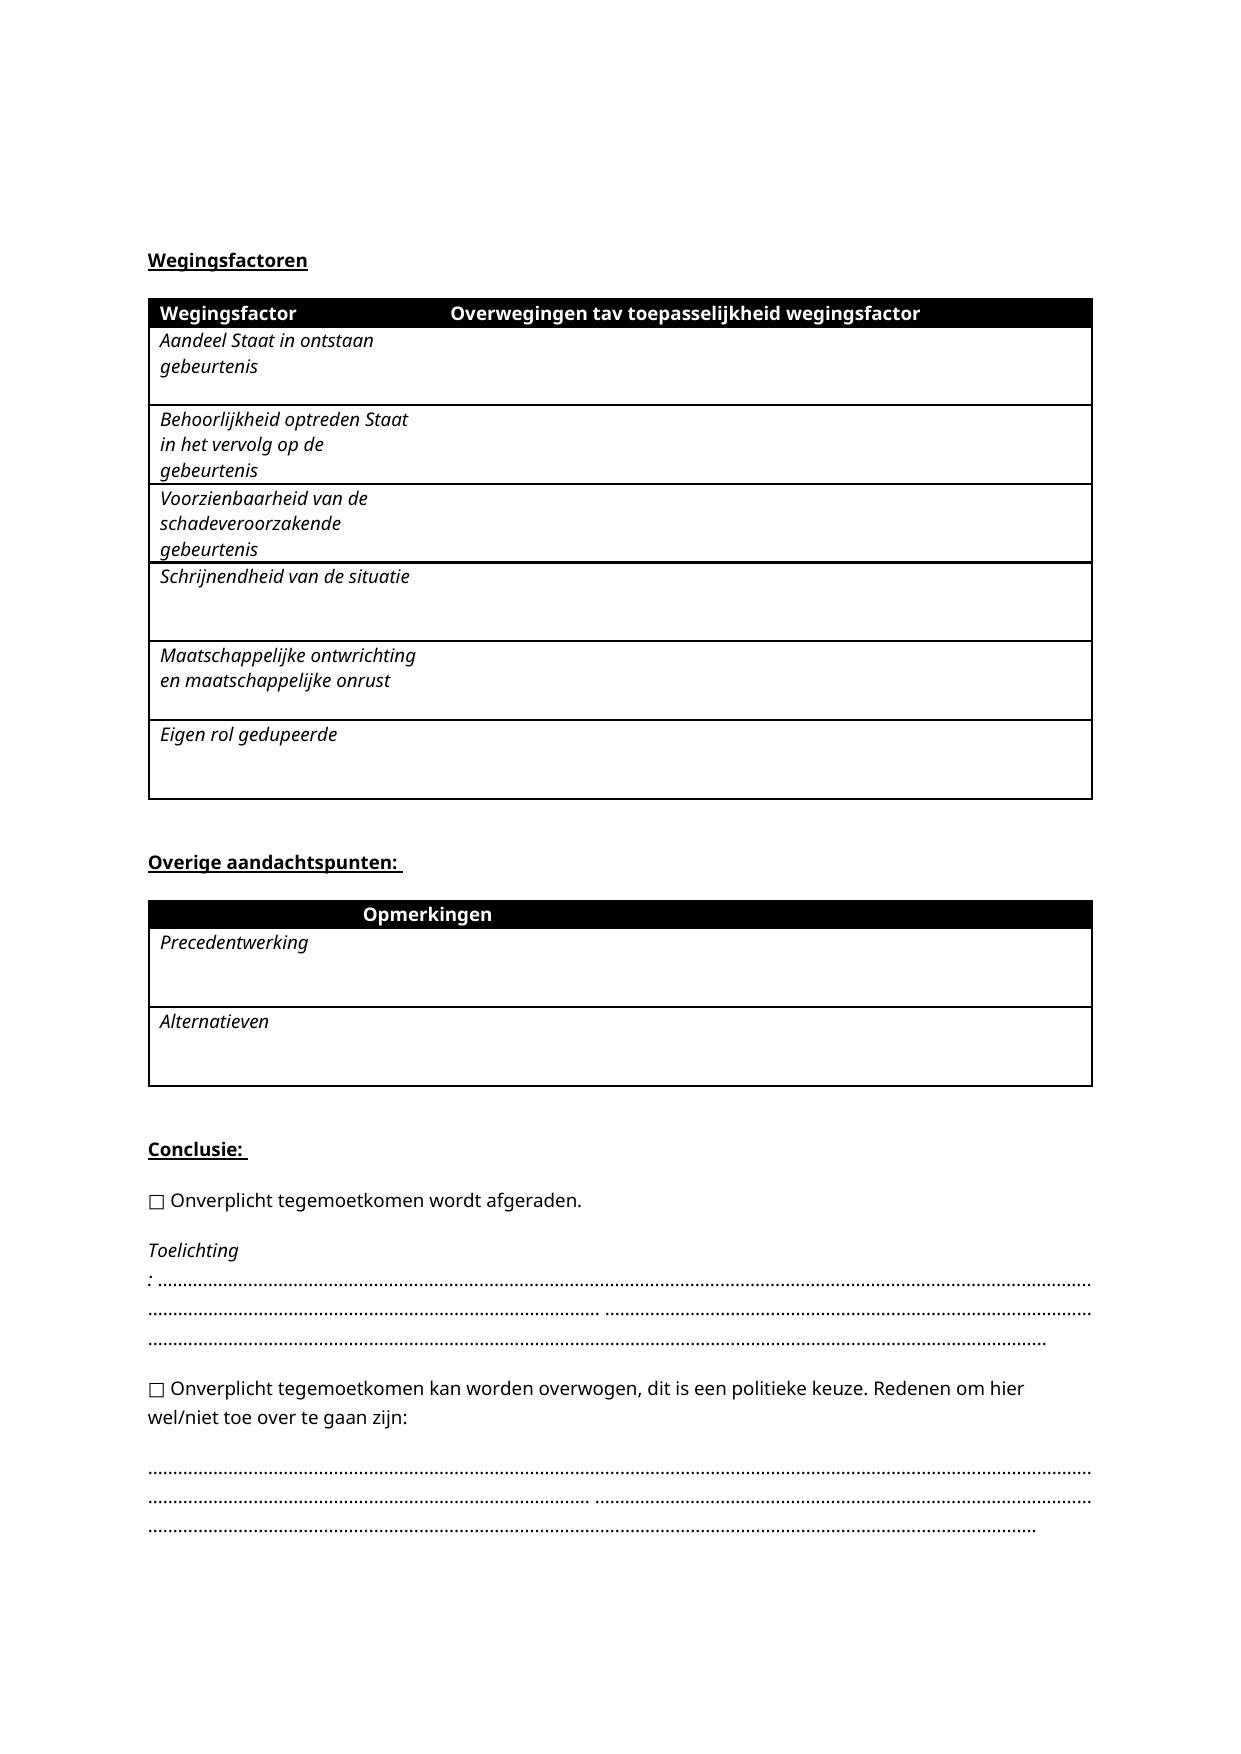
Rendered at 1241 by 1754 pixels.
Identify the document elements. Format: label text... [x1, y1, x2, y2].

table_header [150, 902, 351, 927]
table_cell [439, 485, 1091, 561]
text □ Onverplicht tegemoetkomen wordt afgeraden. [148, 1187, 1093, 1212]
table_cell [439, 328, 1091, 404]
table_cell Aandeel Staat in ontstaan gebeurtenis [150, 328, 439, 404]
table_cell Precedentwerking [150, 929, 351, 1006]
table_header Opmerkingen [351, 902, 1091, 927]
table_cell [351, 1008, 1091, 1084]
table_cell [439, 721, 1091, 797]
table_cell [439, 642, 1091, 719]
text □ Onverplicht tegemoetkomen kan worden overwogen, dit is een politieke keuze. Redenen om hier wel/niet toe over te gaan zijn: [148, 1375, 1093, 1430]
table_cell Behoorlijkheid optreden Staat in het vervolg op de gebeurtenis [150, 406, 439, 483]
table_cell [351, 929, 1091, 1006]
text Wegingsfactoren [148, 248, 1093, 273]
table_cell [439, 564, 1091, 640]
table_cell Schrijnendheid van de situatie [150, 564, 439, 640]
table_cell Alternatieven [150, 1008, 351, 1084]
text Toelichting: .................................................................................................................................................................................................................................................................................... .................................................................................................................................................................................................................................................................................... [148, 1237, 1093, 1350]
table_cell Voorzienbaarheid van de schadeveroorzakende gebeurtenis [150, 485, 439, 561]
table_cell Maatschappelijke ontwrichting en maatschappelijke onrust [150, 642, 439, 719]
table_header Overwegingen tav toepasselijkheid wegingsfactor [439, 300, 1091, 326]
table_cell Eigen rol gedupeerde [150, 721, 439, 797]
text Conclusie: [148, 1137, 1093, 1162]
table_cell [439, 406, 1091, 483]
table_header Wegingsfactor [150, 300, 439, 326]
text .................................................................................................................................................................................................................................................................................... .................................................................................................................................................................................................................................................................................... [148, 1454, 1093, 1538]
text Overige aandachtspunten: [148, 849, 1093, 875]
